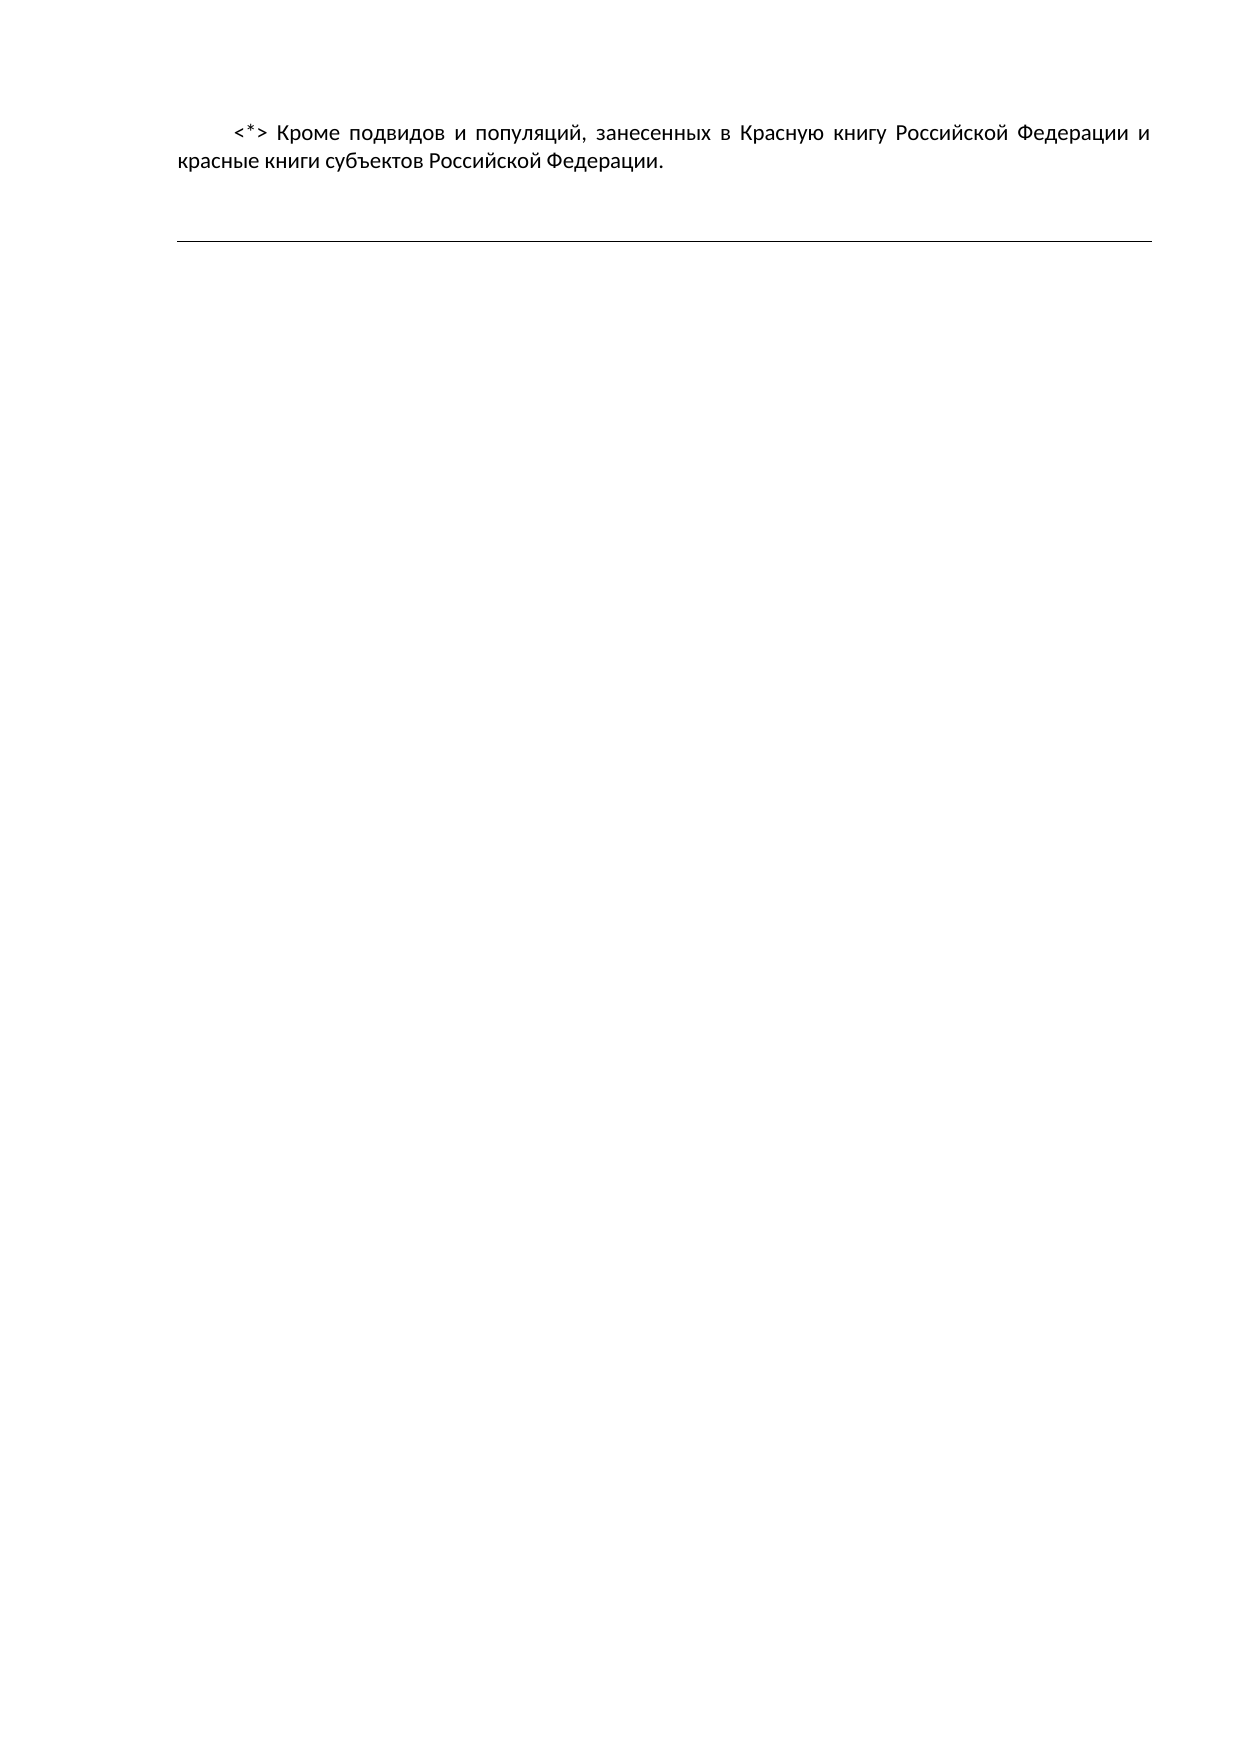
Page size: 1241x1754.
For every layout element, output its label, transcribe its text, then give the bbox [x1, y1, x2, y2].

text <*> Кроме подвидов и популяций, занесенных в Красную книгу Российской Федерации и красные книги субъектов Российской Федерации. [177, 118, 1152, 174]
